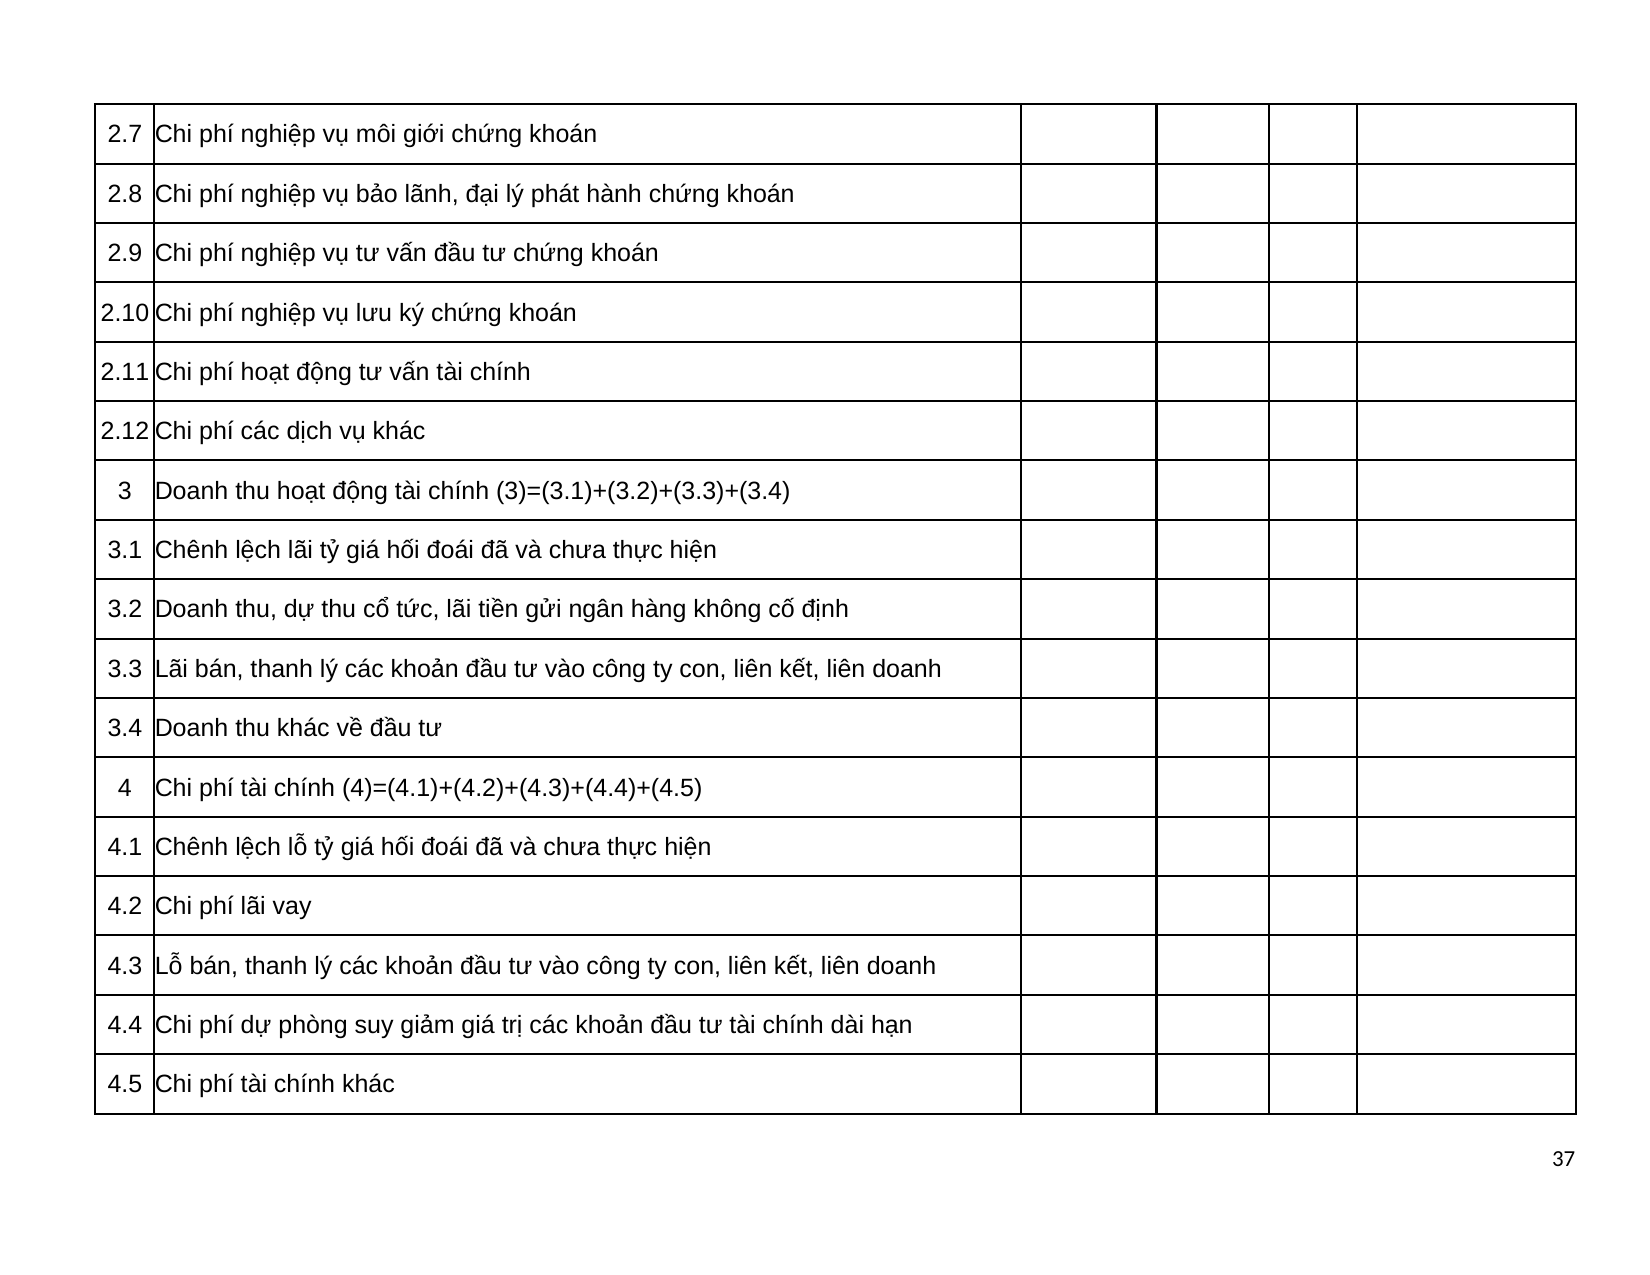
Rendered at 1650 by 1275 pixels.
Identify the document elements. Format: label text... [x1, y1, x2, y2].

table_cell [1022, 877, 1155, 934]
table_cell Chi phí nghiệp vụ bảo lãnh, đại lý phát hành chứng khoán [155, 165, 1020, 222]
table_cell [1358, 165, 1575, 222]
table_cell 4.3 [96, 936, 153, 994]
table_cell [1270, 1055, 1356, 1112]
table_cell [1022, 818, 1155, 875]
table_cell Chi phí lãi vay [155, 877, 1020, 934]
table_cell [1022, 936, 1155, 994]
table_cell [1158, 996, 1268, 1053]
table_cell [1022, 402, 1155, 459]
table_cell [1358, 224, 1575, 281]
table_cell [1158, 877, 1268, 934]
table_cell [1270, 224, 1356, 281]
table_cell [1270, 402, 1356, 459]
table_cell [1022, 521, 1155, 578]
table_cell [1158, 165, 1268, 222]
table_cell [1022, 699, 1155, 756]
table_cell [1358, 996, 1575, 1053]
table_cell [1022, 758, 1155, 816]
table_cell Doanh thu hoạt động tài chính (3)=(3.1)+(3.2)+(3.3)+(3.4) [155, 461, 1020, 519]
table_cell [1158, 936, 1268, 994]
table_cell [1158, 343, 1268, 400]
table_cell [1270, 936, 1356, 994]
table_cell [1358, 758, 1575, 816]
table_cell [1270, 461, 1356, 519]
table_cell [1022, 996, 1155, 1053]
table_cell [1158, 461, 1268, 519]
table_cell [1022, 283, 1155, 341]
table_cell [1158, 1055, 1268, 1112]
table_cell [1158, 105, 1268, 162]
table_cell [1022, 461, 1155, 519]
table_cell [1158, 758, 1268, 816]
table_cell 2.10 [96, 283, 153, 341]
table_cell [1022, 224, 1155, 281]
table_cell 3.4 [96, 699, 153, 756]
table_cell 4.2 [96, 877, 153, 934]
table_cell [1270, 758, 1356, 816]
table_cell Chi phí hoạt động tư vấn tài chính [155, 343, 1020, 400]
table_cell Chênh lệch lãi tỷ giá hối đoái đã và chưa thực hiện [155, 521, 1020, 578]
table_cell [1158, 224, 1268, 281]
table_cell [1358, 580, 1575, 637]
table_cell [1358, 402, 1575, 459]
table_cell 3.3 [96, 640, 153, 697]
table_cell Chi phí các dịch vụ khác [155, 402, 1020, 459]
table_cell [1022, 165, 1155, 222]
table_cell Doanh thu khác về đầu tư [155, 699, 1020, 756]
table_cell [1022, 640, 1155, 697]
table_cell [1158, 521, 1268, 578]
table_cell 2.8 [96, 165, 153, 222]
table_cell Doanh thu, dự thu cổ tức, lãi tiền gửi ngân hàng không cố định [155, 580, 1020, 637]
table_cell 4.5 [96, 1055, 153, 1112]
table_cell [1358, 283, 1575, 341]
table_cell [1022, 343, 1155, 400]
table_cell [1022, 580, 1155, 637]
table_cell Lỗ bán, thanh lý các khoản đầu tư vào công ty con, liên kết, liên doanh [155, 936, 1020, 994]
table_cell [1022, 1055, 1155, 1112]
table_cell [1022, 105, 1155, 162]
table_cell [1358, 521, 1575, 578]
table_cell [1358, 640, 1575, 697]
table_cell 3.2 [96, 580, 153, 637]
table_cell 4 [96, 758, 153, 816]
table_cell [1270, 165, 1356, 222]
table_cell 3 [96, 461, 153, 519]
table_cell [1158, 402, 1268, 459]
table_cell [1270, 521, 1356, 578]
table_cell [1158, 580, 1268, 637]
table_cell [1158, 818, 1268, 875]
table_cell [1270, 699, 1356, 756]
table_cell Chi phí nghiệp vụ lưu ký chứng khoán [155, 283, 1020, 341]
table_cell [1158, 699, 1268, 756]
table_cell Lãi bán, thanh lý các khoản đầu tư vào công ty con, liên kết, liên doanh [155, 640, 1020, 697]
table_cell [1270, 640, 1356, 697]
table_cell 3.1 [96, 521, 153, 578]
table_cell [1270, 877, 1356, 934]
table_cell [1358, 877, 1575, 934]
table_cell 2.9 [96, 224, 153, 281]
table_cell Chi phí nghiệp vụ tư vấn đầu tư chứng khoán [155, 224, 1020, 281]
table_cell Chi phí dự phòng suy giảm giá trị các khoản đầu tư tài chính dài hạn [155, 996, 1020, 1053]
table_cell 2.7 [96, 105, 153, 162]
table_cell 2.11 [96, 343, 153, 400]
table_cell Chi phí tài chính khác [155, 1055, 1020, 1112]
table_cell [1158, 640, 1268, 697]
table_cell [1270, 818, 1356, 875]
table_cell 4.1 [96, 818, 153, 875]
table_cell 4.4 [96, 996, 153, 1053]
table_cell [1358, 1055, 1575, 1112]
table_cell [1358, 105, 1575, 162]
table_cell [1358, 343, 1575, 400]
table_cell [1270, 996, 1356, 1053]
table_cell 2.12 [96, 402, 153, 459]
table_cell [1270, 580, 1356, 637]
table_cell [1270, 105, 1356, 162]
table_cell [1270, 343, 1356, 400]
table_cell Chi phí nghiệp vụ môi giới chứng khoán [155, 105, 1020, 162]
table_cell Chênh lệch lỗ tỷ giá hối đoái đã và chưa thực hiện [155, 818, 1020, 875]
table_cell [1358, 461, 1575, 519]
table_cell [1158, 283, 1268, 341]
table_cell [1358, 936, 1575, 994]
table_cell Chi phí tài chính (4)=(4.1)+(4.2)+(4.3)+(4.4)+(4.5) [155, 758, 1020, 816]
table_cell [1358, 699, 1575, 756]
table_cell [1270, 283, 1356, 341]
table_cell [1358, 818, 1575, 875]
